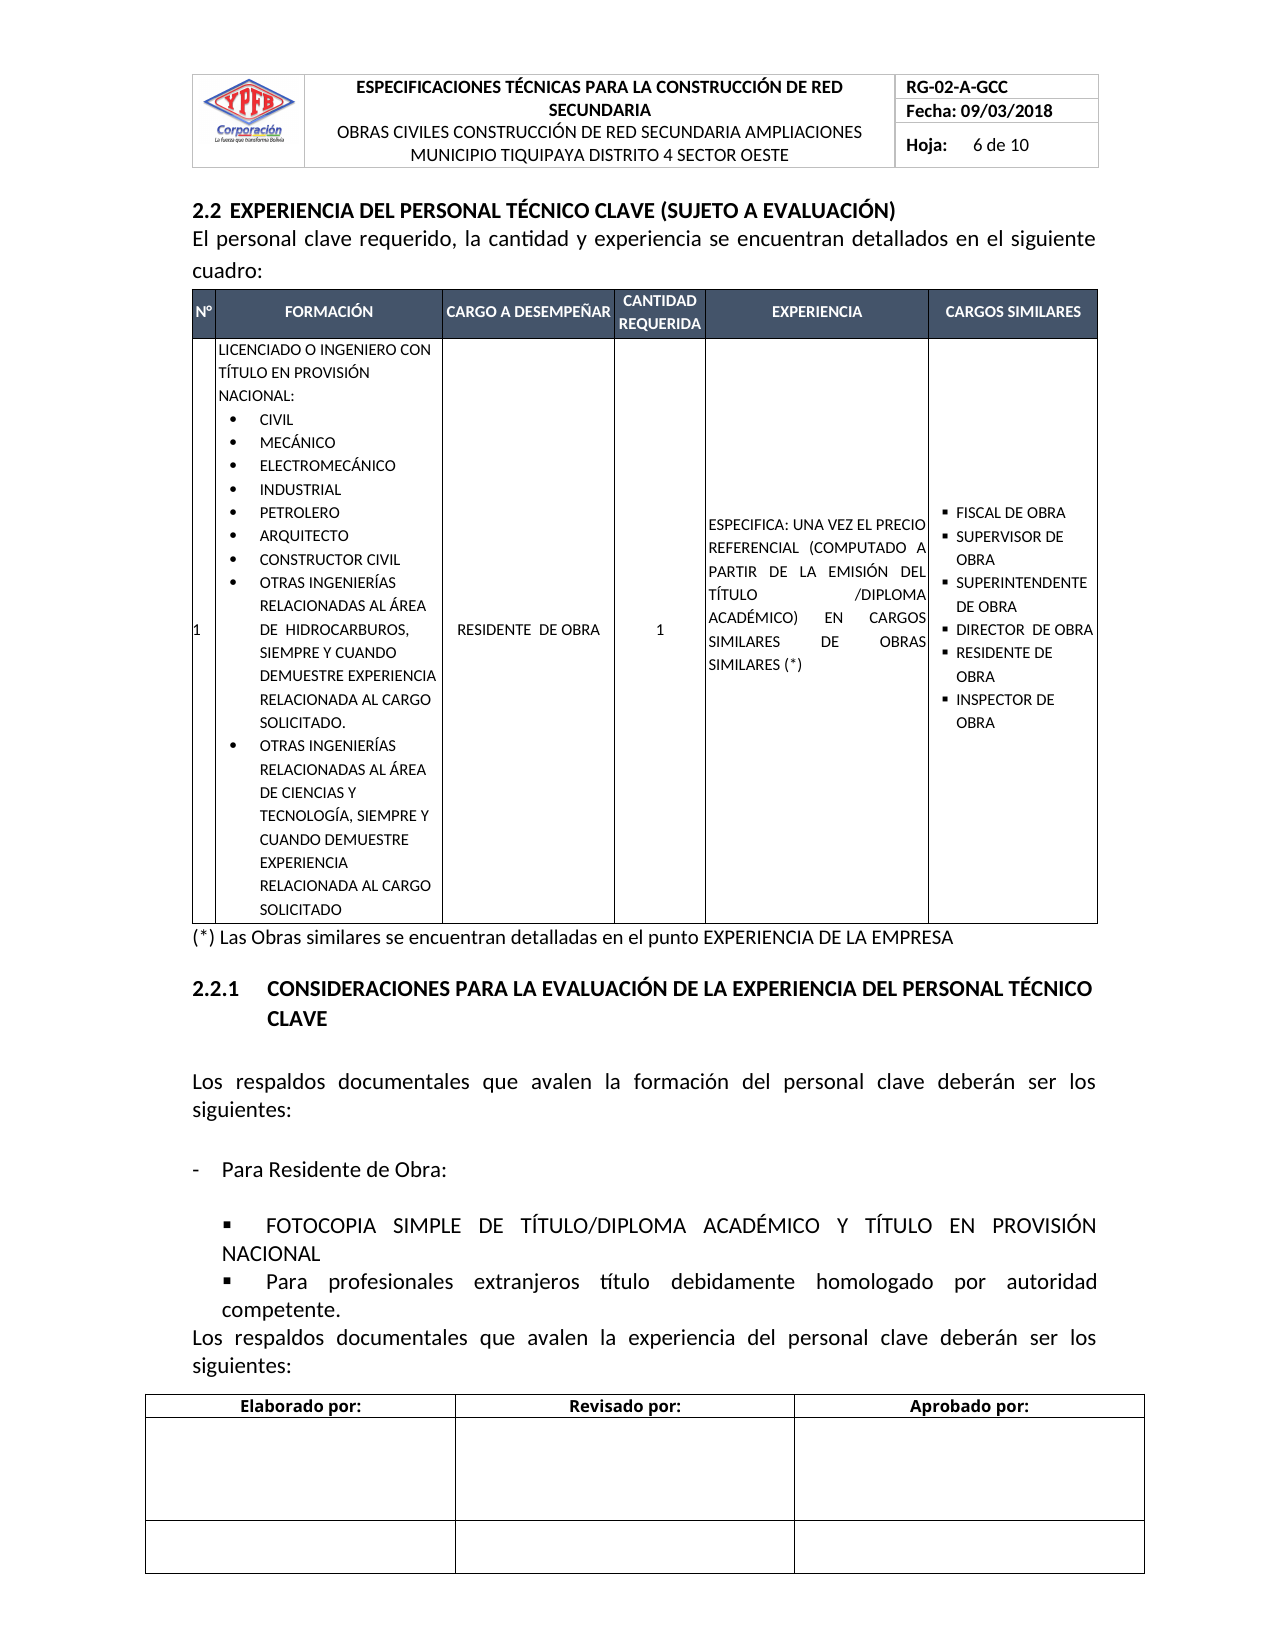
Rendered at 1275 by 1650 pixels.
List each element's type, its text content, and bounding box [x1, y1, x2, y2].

table_cell 1 [615, 339, 705, 923]
table_header FORMACIÓN [216, 290, 442, 338]
text Los respaldos documentales que avalen la formación del personal clave deberán ser los siguientes: [192, 1067, 1098, 1123]
list FOTOCOPIA SIMPLE DE TÍTULO/DIPLOMA ACADÉMICO Y TÍTULO EN PROVISIÓN NACIONAL [222, 1211, 1098, 1267]
table_header CARGOS SIMILARES [929, 290, 1097, 338]
subtitle CONSIDERACIONES PARA LA EVALUACIÓN DE LA EXPERIENCIA DEL PERSONAL TÉCNICO CLAVE [192, 974, 1098, 1033]
text Los respaldos documentales que avalen la experiencia del personal clave deberán ser los siguientes: [192, 1323, 1098, 1379]
list Para Residente de Obra: [192, 1155, 1098, 1183]
table_cell RESIDENTE DE OBRA [443, 339, 614, 923]
list Para profesionales extranjeros título debidamente homologado por autoridad competente. [222, 1267, 1098, 1323]
text El personal clave requerido, la cantidad y experiencia se encuentran detallados en el siguiente cuadro: [192, 224, 1098, 284]
table_cell 1 [193, 339, 215, 923]
table_header EXPERIENCIA [706, 290, 928, 338]
subtitle EXPERIENCIA DEL PERSONAL TÉCNICO CLAVE (SUJETO A EVALUACIÓN) [192, 196, 1098, 224]
table_cell LICENCIADO O INGENIERO CON TÍTULO EN PROVISIÓN NACIONAL: CIVIL MECÁNICO ELECTROMECÁNICO INDUSTRIAL PETROLERO ARQUITECTO CONSTRUCTOR CIVIL OTRAS INGENIERÍAS RELACIONADAS AL ÁREA DE HIDROCARBUROS, SIEMPRE Y CUANDO DEMUESTRE EXPERIENCIA RELACIONADA AL CARGO SOLICITADO. OTRAS INGENIERÍAS RELACIONADAS AL ÁREA DE CIENCIAS Y TECNOLOGÍA, SIEMPRE Y CUANDO DEMUESTRE EXPERIENCIA RELACIONADA AL CARGO SOLICITADO [216, 339, 442, 923]
table_cell FISCAL DE OBRA SUPERVISOR DE OBRA SUPERINTENDENTE DE OBRA DIRECTOR DE OBRA RESIDENTE DE OBRA INSPECTOR DE OBRA [929, 339, 1097, 923]
picture [198, 76, 299, 144]
table_header CARGO A DESEMPEÑAR [443, 290, 614, 338]
table_cell ESPECIFICA: UNA VEZ EL PRECIO REFERENCIAL (COMPUTADO A PARTIR DE LA EMISIÓN DEL TÍTULO /DIPLOMA ACADÉMICO) EN CARGOS SIMILARES DE OBRAS SIMILARES (*) [706, 339, 928, 923]
table_header CANTIDAD REQUERIDA [615, 290, 705, 338]
text (*) Las Obras similares se encuentran detalladas en el punto EXPERIENCIA DE LA EMPRESA [192, 924, 1098, 950]
table_header N° [193, 290, 215, 338]
